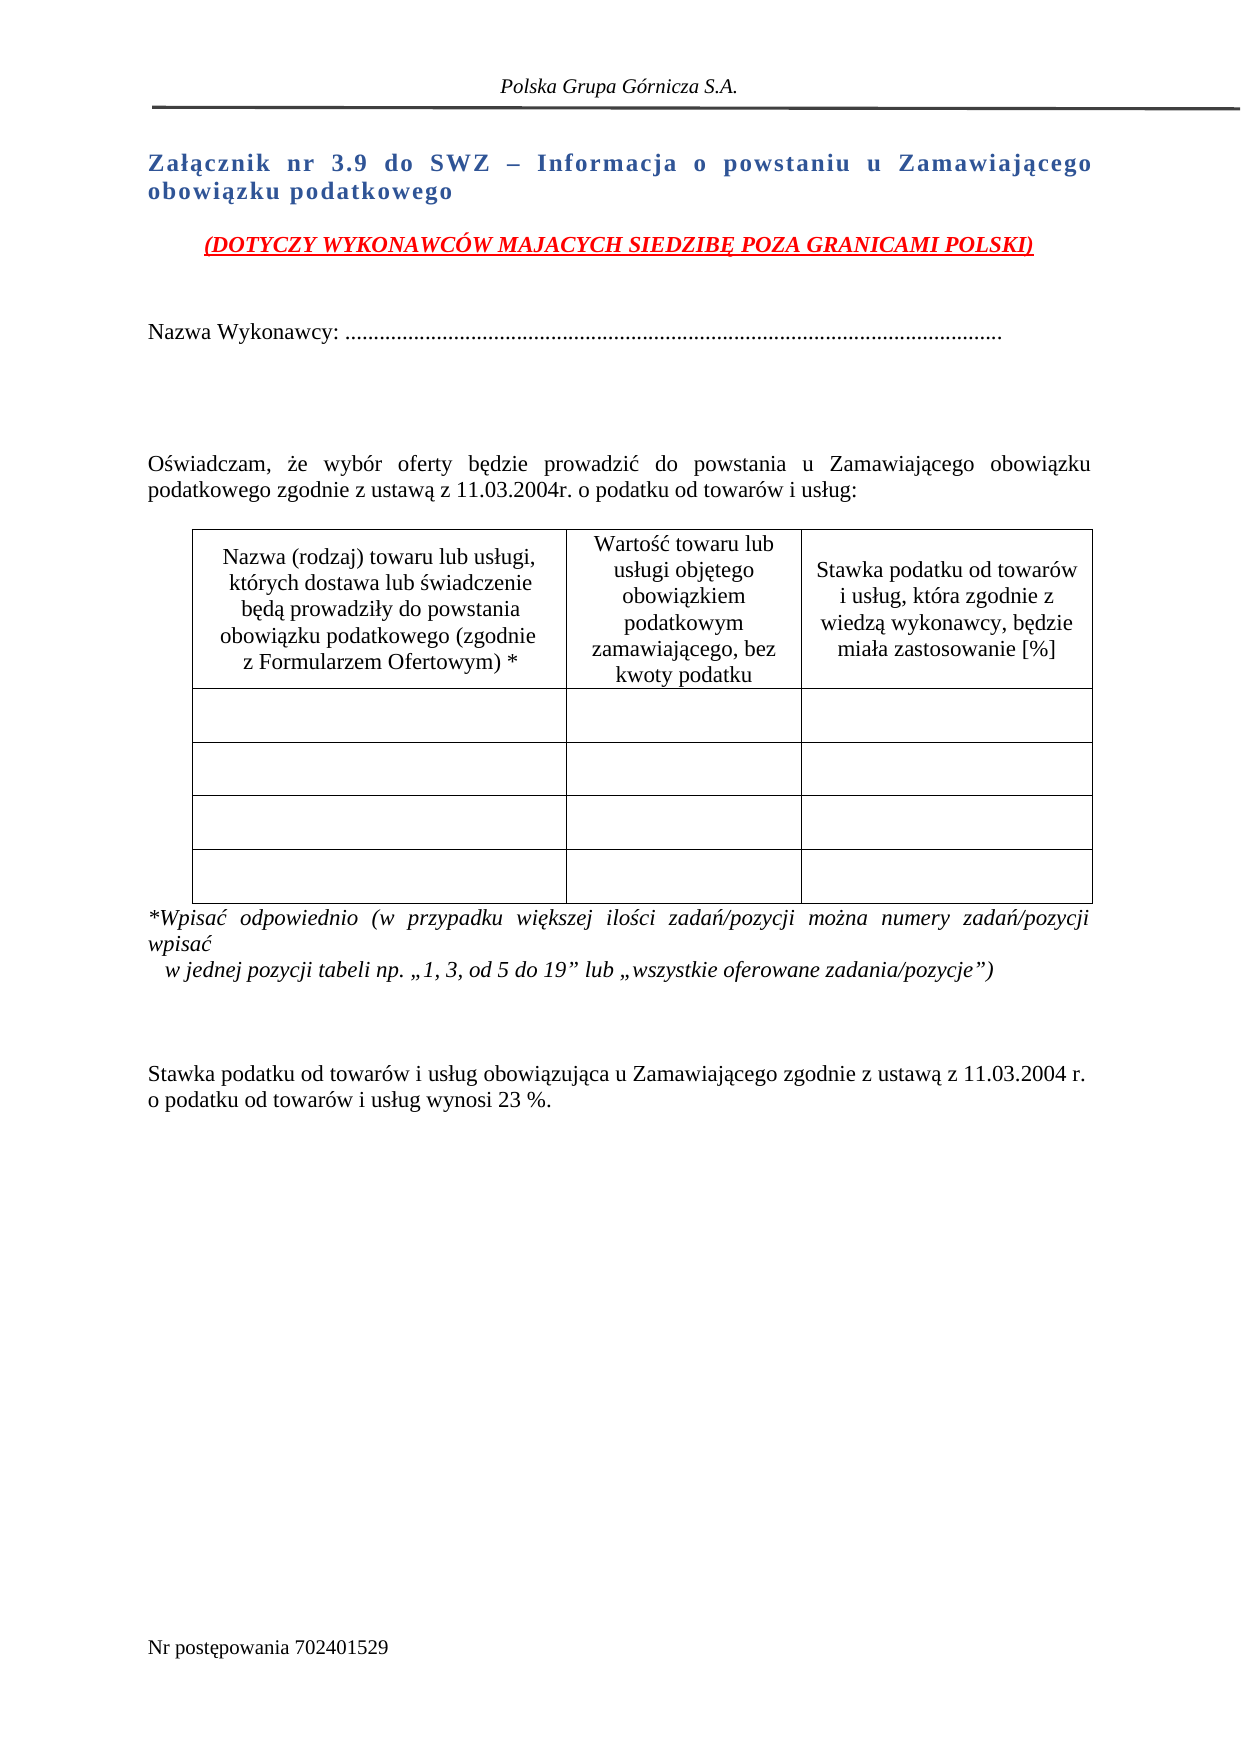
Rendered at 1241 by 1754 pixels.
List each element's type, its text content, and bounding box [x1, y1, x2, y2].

table_header Stawka podatku od towarów i usług, która zgodnie z wiedzą wykonawcy, będzie miała zastosowanie [%] [802, 530, 1092, 688]
text Załącznik nr 3.9 do SWZ – Informacja o powstaniu u Zamawiającego obowiązku podatkowego [148, 148, 1093, 205]
text Oświadczam, że wybór oferty będzie prowadzić do powstania u Zamawiającego obowiązku podatkowego zgodnie z ustawą z 11.03.2004r. o podatku od towarów i usług: [148, 449, 1093, 502]
table_cell [567, 850, 801, 903]
table_cell [193, 850, 566, 903]
text *Wpisać odpowiednio (w przypadku większej ilości zadań/pozycji można numery zadań/pozycji wpisać w jednej pozycji tabeli np. „1, 3, od 5 do 19” lub „wszystkie oferowane zadania/pozycje”) [148, 904, 1093, 983]
table_cell [193, 743, 566, 795]
table_cell [193, 796, 566, 849]
table_cell [567, 796, 801, 849]
table_cell [193, 689, 566, 742]
table_cell [567, 743, 801, 795]
text Nazwa Wykonawcy: ................................................................................................................... [148, 318, 1093, 344]
table_header Nazwa (rodzaj) towaru lub usługi, których dostawa lub świadczenie będą prowadziły do powstania obowiązku podatkowego (zgodnie z Formularzem Ofertowym) * [193, 530, 566, 688]
table_cell [802, 850, 1092, 903]
text (DOTYCZY WYKONAWCÓW MAJACYCH SIEDZIBĘ POZA GRANICAMI POLSKI) [133, 231, 1093, 258]
table_cell [802, 743, 1092, 795]
table_header Wartość towaru lub usługi objętego obowiązkiem podatkowym zamawiającego, bez kwoty podatku [567, 530, 801, 688]
table_cell [802, 796, 1092, 849]
text Stawka podatku od towarów i usług obowiązująca u Zamawiającego zgodnie z ustawą z 11.03.2004 r. o podatku od towarów i usług wynosi 23 %. [148, 1060, 1093, 1112]
table_cell [567, 689, 801, 742]
table_cell [802, 689, 1092, 742]
